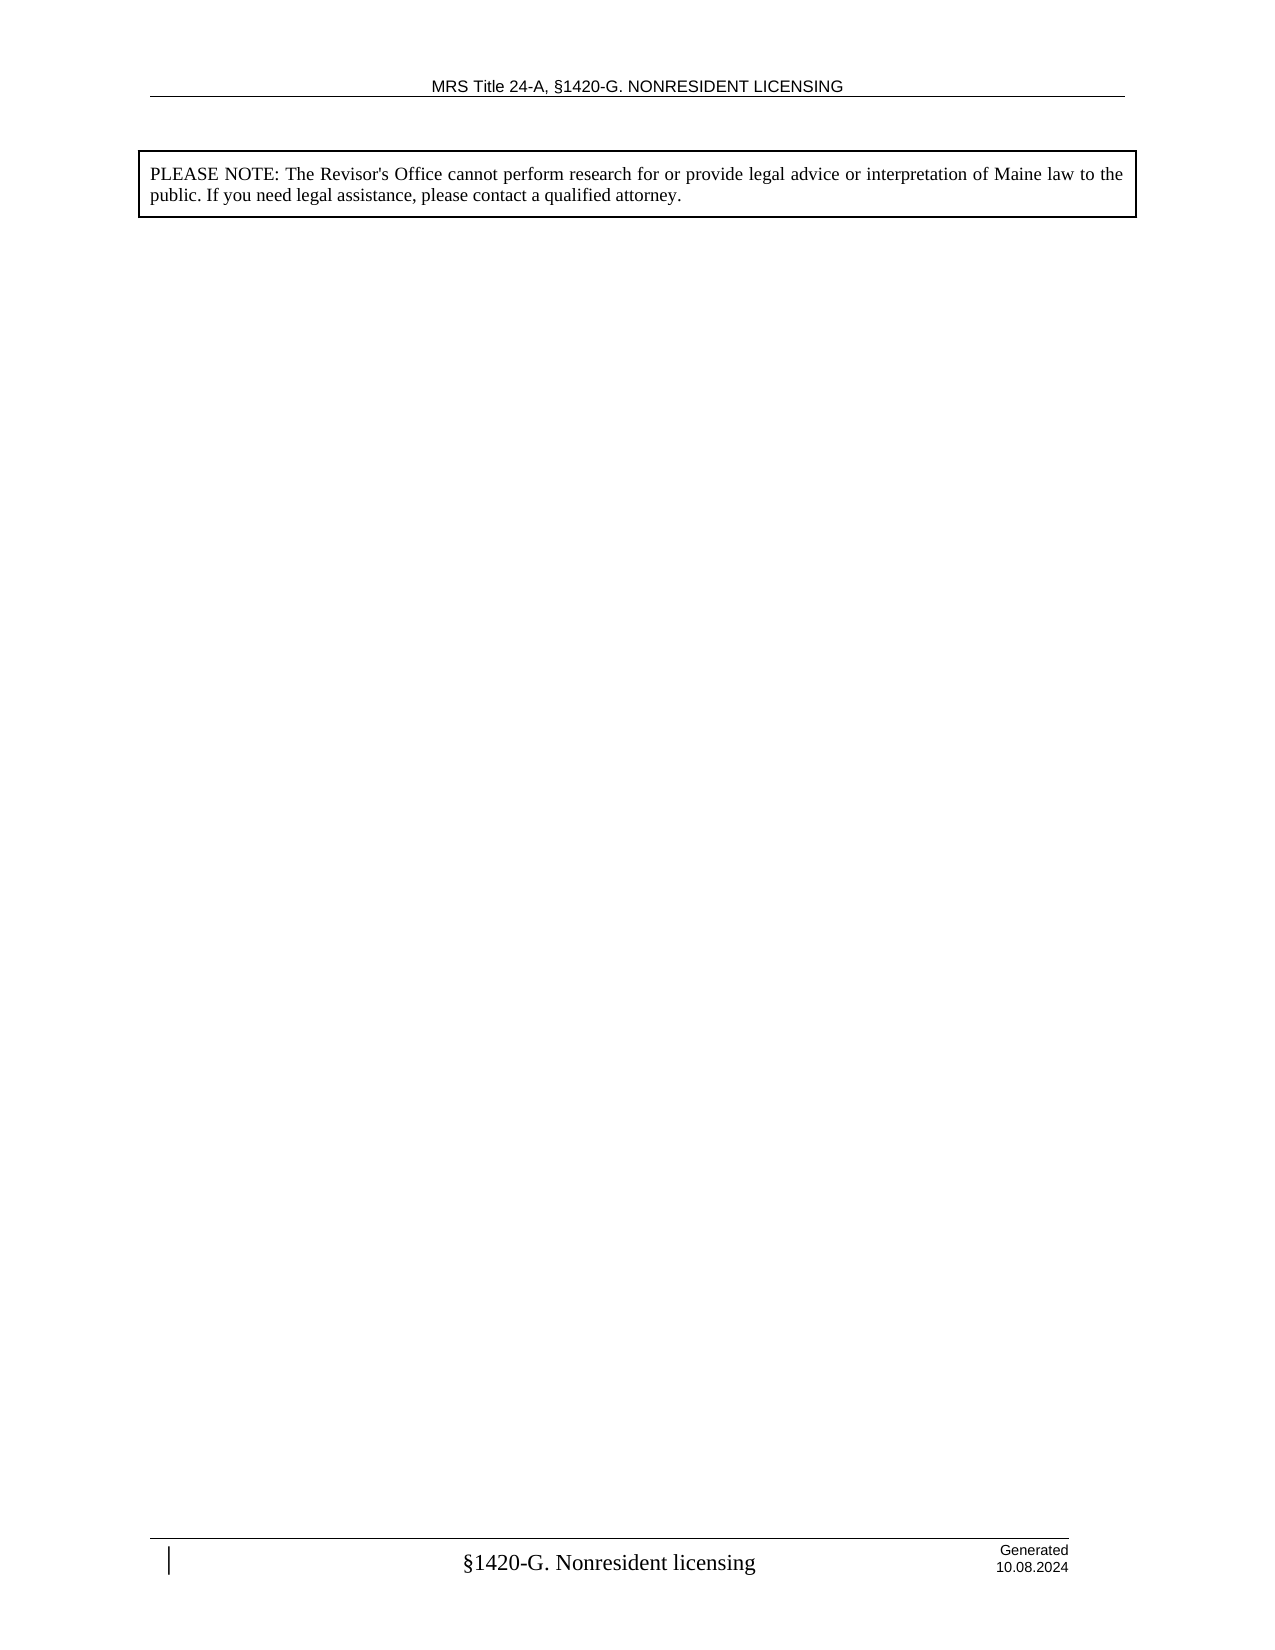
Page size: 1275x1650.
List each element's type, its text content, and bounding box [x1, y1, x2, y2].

text PLEASE NOTE: The Revisor's Office cannot perform research for or provide legal advice or interpretation of Maine law to the public. If you need legal assistance, please contact a qualified attorney. [140, 152, 1135, 216]
